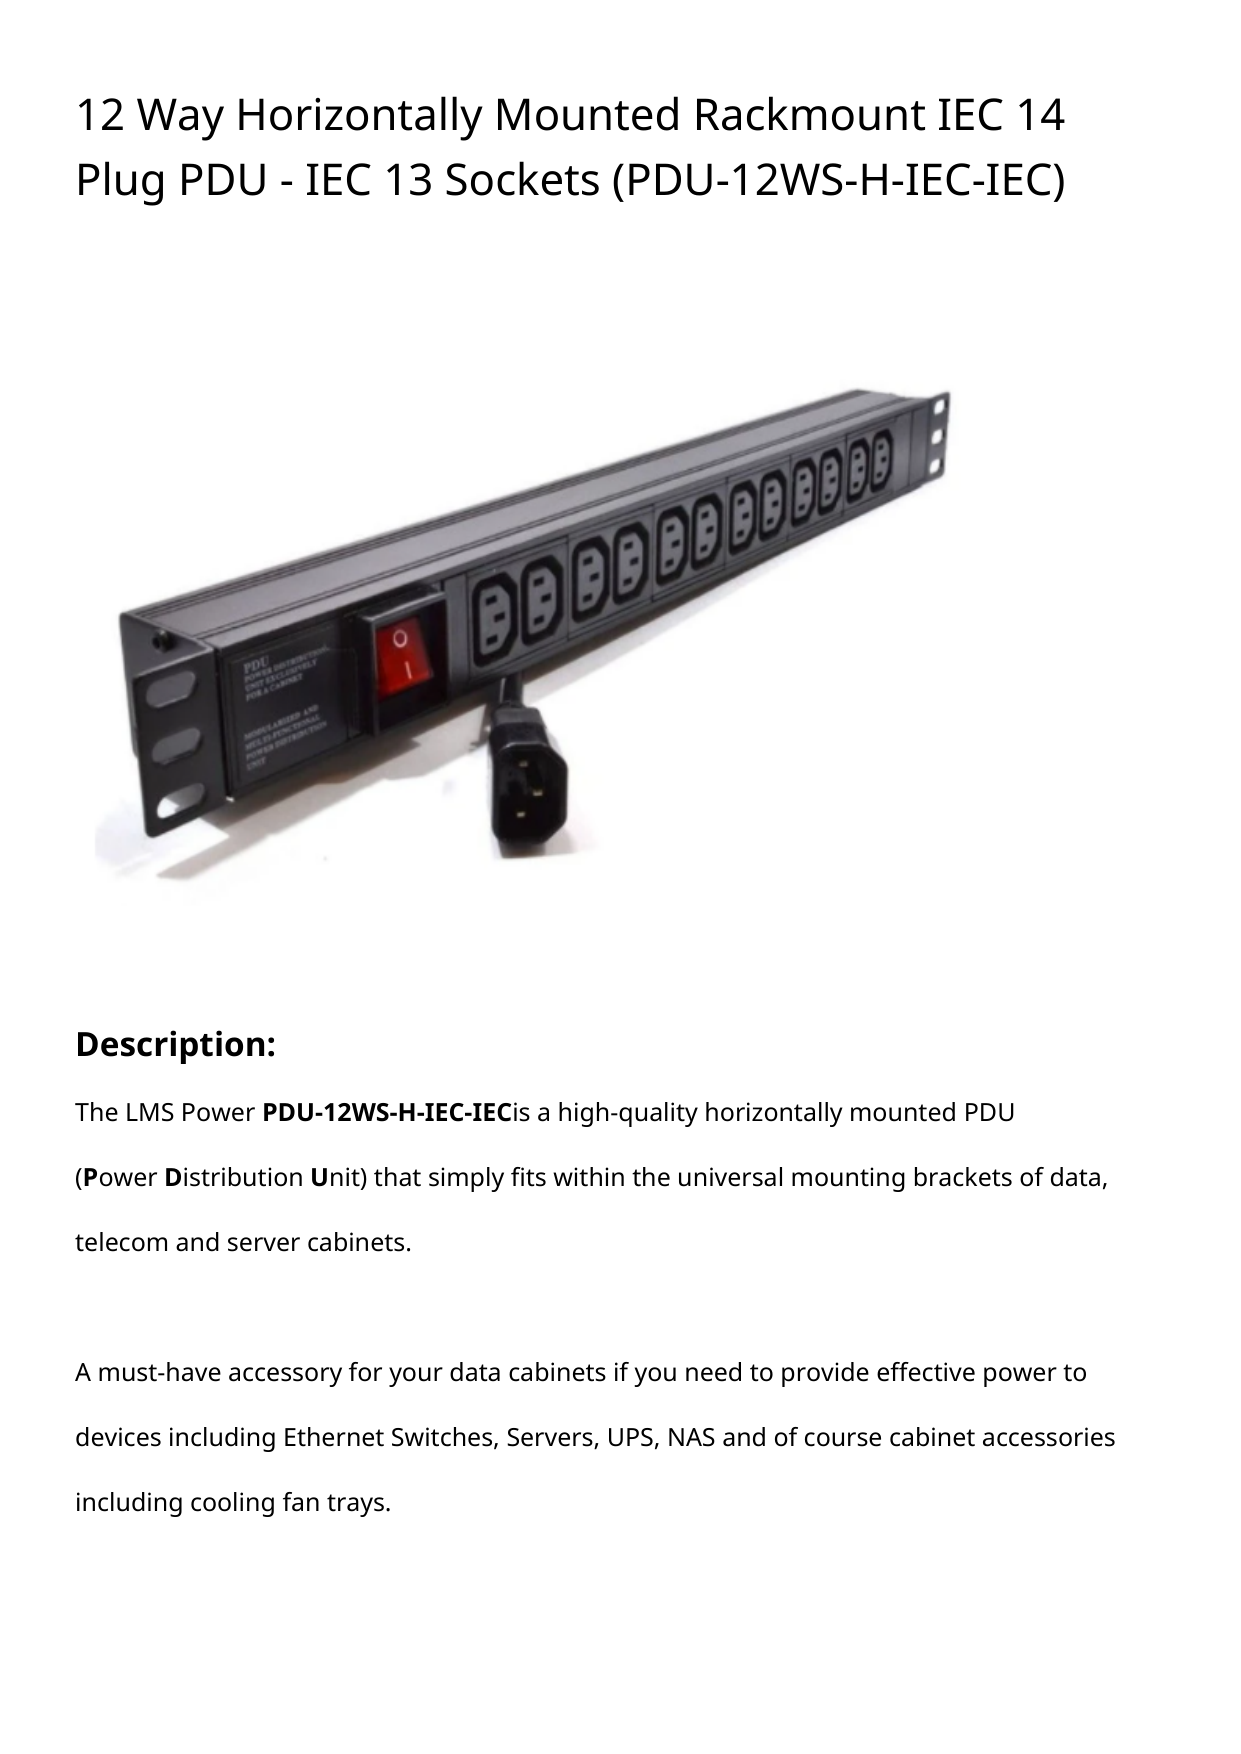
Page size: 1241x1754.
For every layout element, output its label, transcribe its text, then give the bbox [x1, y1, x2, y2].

text The LMS Power PDU-12WS-H-IEC-IECis a high-quality horizontally mounted PDU (Power Distribution Unit) that simply fits within the universal mounting brackets of data, telecom and server cabinets. A must-have accessory for your data cabinets if you need to provide effective power to devices including Ethernet Switches, Servers, UPS, NAS and of course cabinet accessories including cooling fan trays. [75, 1079, 1165, 1567]
subtitle 12 Way Horizontally Mounted Rackmount IEC 14 Plug PDU - IEC 13 Sockets (PDU-12WS-H-IEC-IEC) [75, 81, 1165, 211]
picture [75, 322, 982, 929]
subtitle Description: [75, 1011, 1165, 1076]
